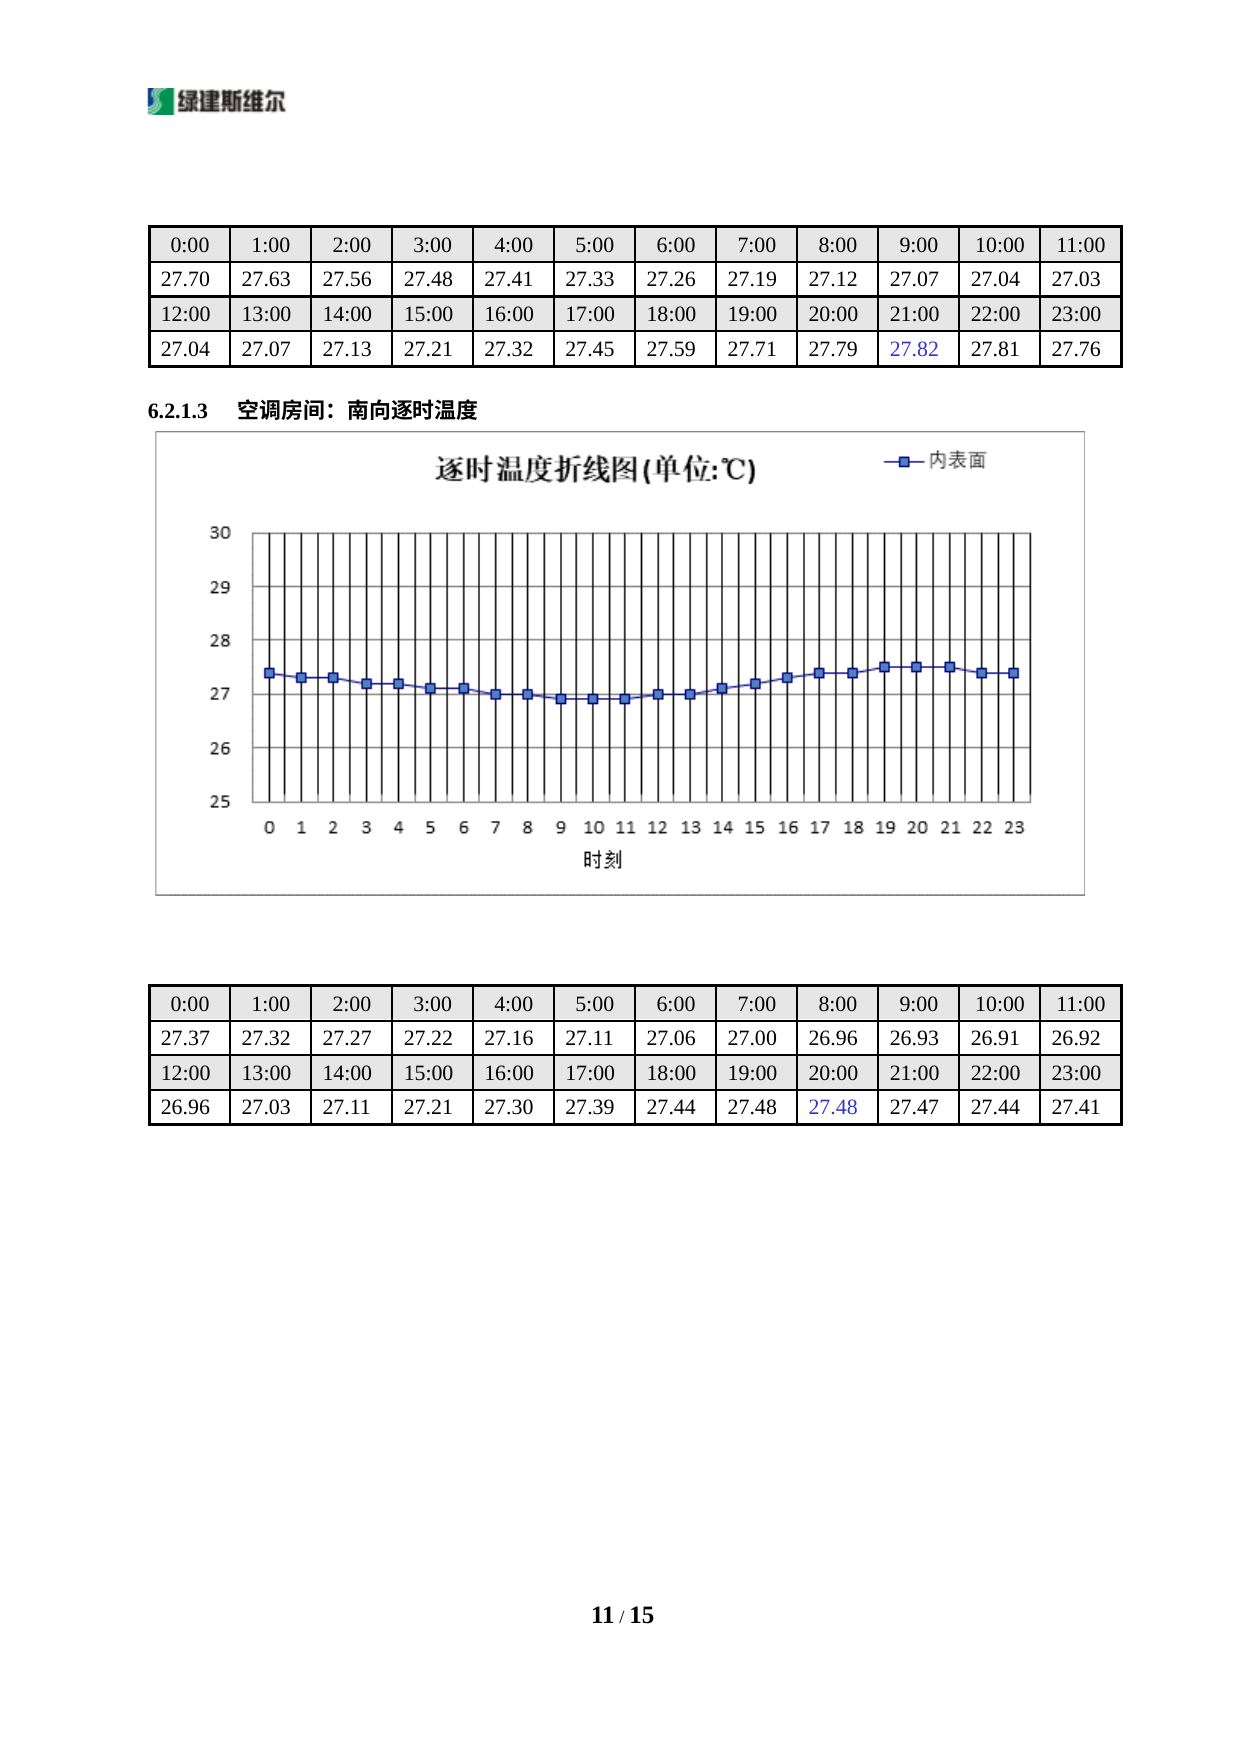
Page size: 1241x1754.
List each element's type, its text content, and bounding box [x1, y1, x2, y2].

table_cell 27.59 [636, 332, 715, 364]
table_header 5:00 [555, 987, 634, 1019]
table_cell 16:00 [474, 298, 553, 330]
table_cell 27.03 [231, 1091, 310, 1123]
table_cell 13:00 [231, 1056, 310, 1089]
table_header 11:00 [1041, 987, 1120, 1019]
table_cell 26.92 [1041, 1022, 1120, 1054]
table_cell 21:00 [879, 298, 958, 330]
table_cell 19:00 [717, 298, 796, 330]
table_header 2:00 [312, 228, 391, 261]
table_header 7:00 [717, 987, 796, 1019]
table_cell 27.22 [393, 1022, 472, 1054]
table_cell 27.07 [879, 263, 958, 295]
table_cell 26.96 [798, 1022, 877, 1054]
table_header 4:00 [474, 987, 553, 1019]
table_header 6:00 [636, 987, 715, 1019]
picture [147, 88, 289, 115]
table_cell 23:00 [1041, 298, 1120, 330]
table_header 11:00 [1041, 228, 1120, 261]
table_cell 27.04 [960, 263, 1039, 295]
table_header 10:00 [960, 987, 1039, 1019]
subtitle 空调房间：南向逐时温度 [148, 393, 1092, 425]
table_header 0:00 [151, 987, 229, 1019]
table_cell 21:00 [879, 1056, 958, 1089]
table_cell 27.06 [636, 1022, 715, 1054]
table_cell 27.48 [393, 263, 472, 295]
table_cell 27.44 [960, 1091, 1039, 1123]
table_cell 27.19 [717, 263, 796, 295]
table_header 6:00 [636, 228, 715, 261]
table_cell 20:00 [798, 298, 877, 330]
table_cell 19:00 [717, 1056, 796, 1089]
table_header 1:00 [231, 228, 310, 261]
table_header 3:00 [393, 228, 472, 261]
table_cell 27.32 [231, 1022, 310, 1054]
table_cell 27.48 [717, 1091, 796, 1123]
table_cell 27.44 [636, 1091, 715, 1123]
table_cell 27.11 [555, 1022, 634, 1054]
table_cell 20:00 [798, 1056, 877, 1089]
table_header 2:00 [312, 987, 391, 1019]
table_header 5:00 [555, 228, 634, 261]
table_cell 22:00 [960, 1056, 1039, 1089]
table_cell 23:00 [1041, 1056, 1120, 1089]
picture [155, 431, 1085, 896]
table_cell 15:00 [393, 298, 472, 330]
table_cell 27.00 [717, 1022, 796, 1054]
table_cell 27.03 [1041, 263, 1120, 295]
table_cell 27.47 [879, 1091, 958, 1123]
table_cell 18:00 [636, 1056, 715, 1089]
table_cell 27.45 [555, 332, 634, 364]
table_cell 27.16 [474, 1022, 553, 1054]
table_cell 26.93 [879, 1022, 958, 1054]
table_cell 27.33 [555, 263, 634, 295]
table_cell 27.37 [151, 1022, 229, 1054]
table_cell 12:00 [151, 1056, 229, 1089]
table_cell 12:00 [151, 298, 229, 330]
table_cell 27.79 [798, 332, 877, 364]
table_cell 27.41 [474, 263, 553, 295]
table_header 7:00 [717, 228, 796, 261]
table_cell 27.12 [798, 263, 877, 295]
table_cell 27.39 [555, 1091, 634, 1123]
table_cell 14:00 [312, 298, 391, 330]
table_header 3:00 [393, 987, 472, 1019]
table_cell 27.82 [879, 332, 958, 364]
table_cell 27.81 [960, 332, 1039, 364]
table_header 1:00 [231, 987, 310, 1019]
table_cell 18:00 [636, 298, 715, 330]
table_cell 27.04 [151, 332, 229, 364]
table_cell 27.07 [231, 332, 310, 364]
table_cell 27.11 [312, 1091, 391, 1123]
table_cell 27.30 [474, 1091, 553, 1123]
table_header 4:00 [474, 228, 553, 261]
table_cell 16:00 [474, 1056, 553, 1089]
table_header 9:00 [879, 987, 958, 1019]
table_cell 22:00 [960, 298, 1039, 330]
table_cell 27.63 [231, 263, 310, 295]
table_cell 27.21 [393, 332, 472, 364]
table_cell 13:00 [231, 298, 310, 330]
table_cell 26.96 [151, 1091, 229, 1123]
table_header 10:00 [960, 228, 1039, 261]
table_cell 27.56 [312, 263, 391, 295]
table_cell 27.71 [717, 332, 796, 364]
table_cell 26.91 [960, 1022, 1039, 1054]
table_cell 27.76 [1041, 332, 1120, 364]
table_header 8:00 [798, 228, 877, 261]
table_cell 27.70 [151, 263, 229, 295]
table_cell 27.32 [474, 332, 553, 364]
table_header 9:00 [879, 228, 958, 261]
table_header 0:00 [151, 228, 229, 261]
table_cell 27.13 [312, 332, 391, 364]
table_cell 27.27 [312, 1022, 391, 1054]
table_cell 27.48 [798, 1091, 877, 1123]
table_header 8:00 [798, 987, 877, 1019]
table_cell 17:00 [555, 1056, 634, 1089]
table_cell 17:00 [555, 298, 634, 330]
table_cell 14:00 [312, 1056, 391, 1089]
table_cell 27.41 [1041, 1091, 1120, 1123]
table_cell 15:00 [393, 1056, 472, 1089]
table_cell 27.21 [393, 1091, 472, 1123]
table_cell 27.26 [636, 263, 715, 295]
